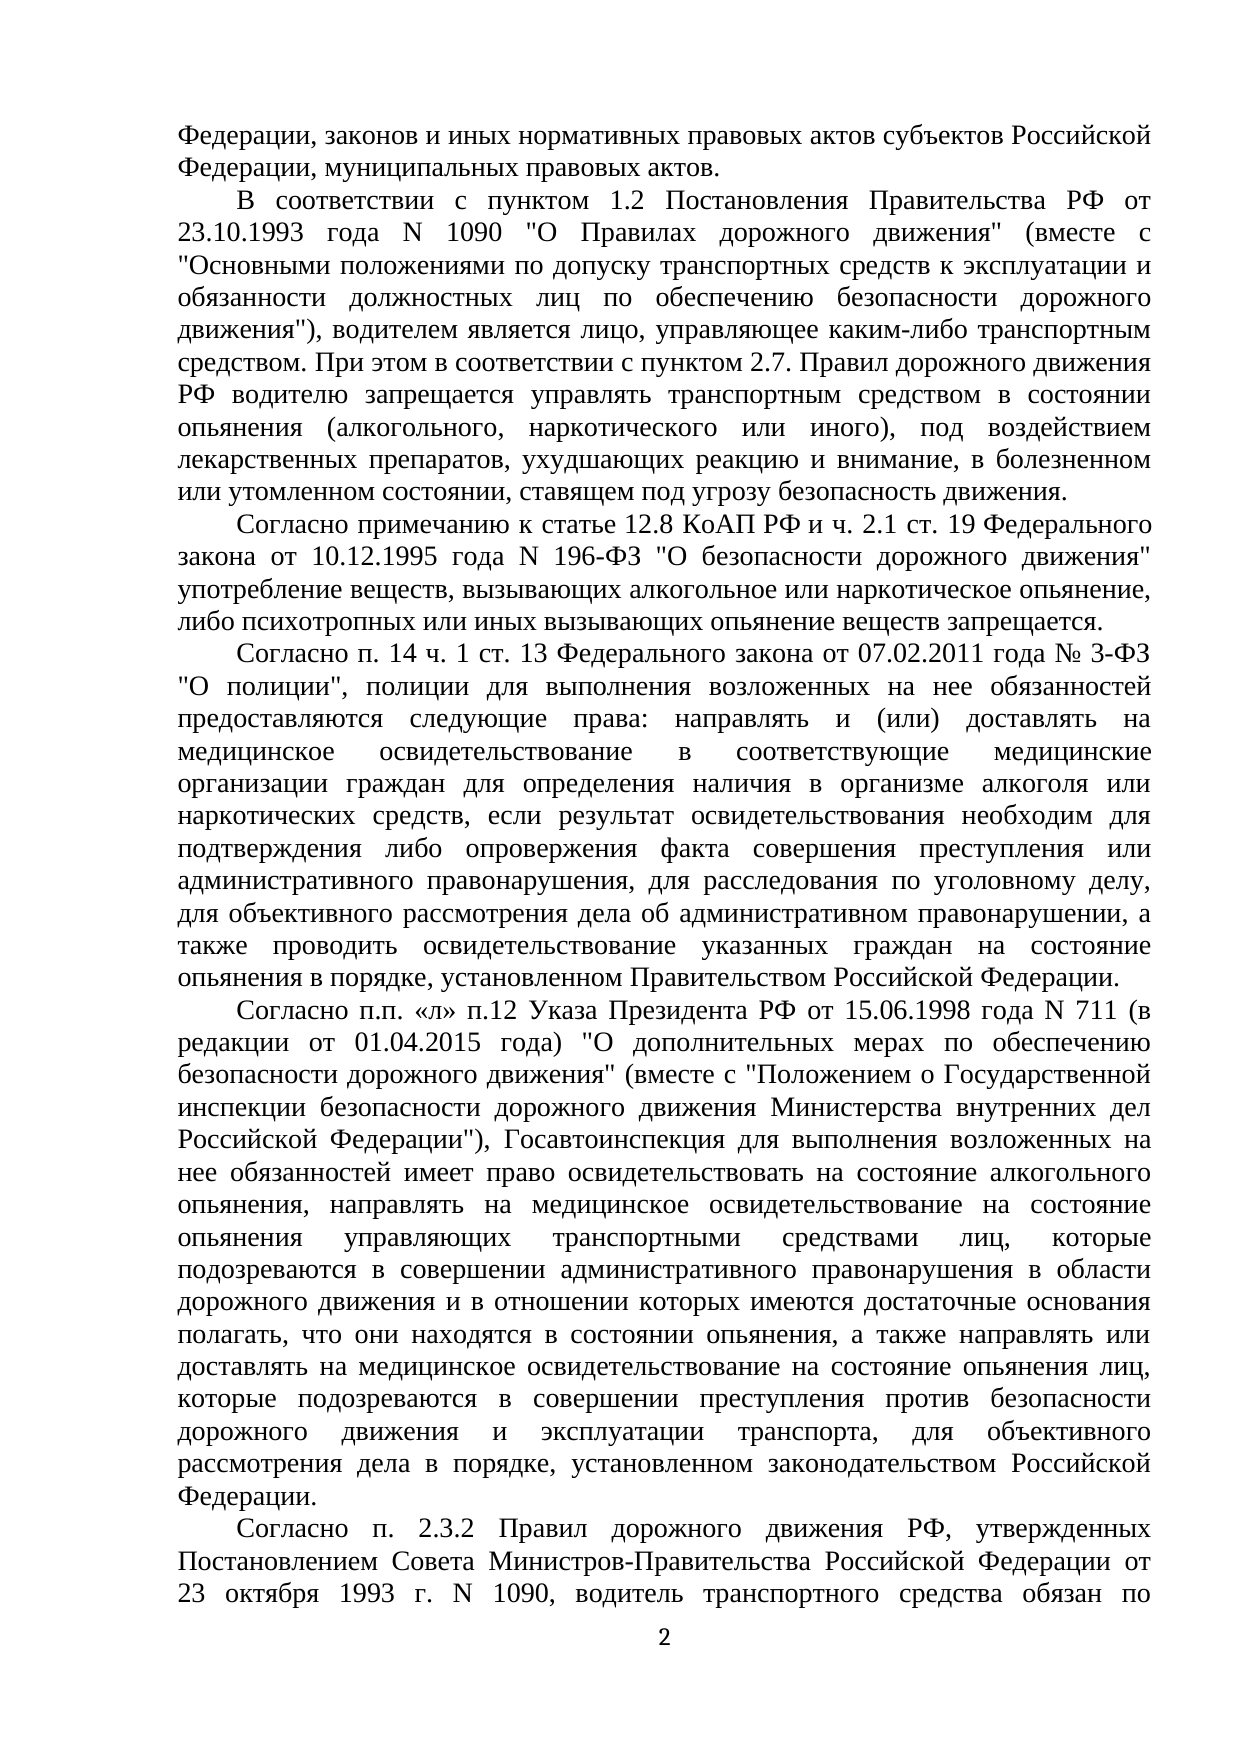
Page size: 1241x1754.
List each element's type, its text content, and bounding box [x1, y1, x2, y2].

text В соответствии с пунктом 1.2 Постановления Правительства РФ от 23.10.1993 года N 1090 "О Правилах дорожного движения" (вместе с "Основными положениями по допуску транспортных средств к эксплуатации и обязанности должностных лиц по обеспечению безопасности дорожного движения"), водителем является лицо, управляющее каким-либо транспортным средством. При этом в соответствии с пунктом 2.7. Правил дорожного движения РФ водителю запрещается управлять транспортным средством в состоянии опьянения (алкогольного, наркотического или иного), под воздействием лекарственных препаратов, ухудшающих реакцию и внимание, в болезненном или утомленном состоянии, ставящем под угрозу безопасность движения. [177, 183, 1152, 507]
text Согласно п.п. «л» п.12 Указа Президента РФ от 15.06.1998 года N 711 (в редакции от 01.04.2015 года) "О дополнительных мерах по обеспечению безопасности дорожного движения" (вместе с "Положением о Государственной инспекции безопасности дорожного движения Министерства внутренних дел Российской Федерации"), Госавтоинспекция для выполнения возложенных на нее обязанностей имеет право освидетельствовать на состояние алкогольного опьянения, направлять на медицинское освидетельствование на состояние опьянения управляющих транспортными средствами лиц, которые подозреваются в совершении административного правонарушения в области дорожного движения и в отношении которых имеются достаточные основания полагать, что они находятся в состоянии опьянения, а также направлять или доставлять на медицинское освидетельствование на состояние опьянения лиц, которые подозреваются в совершении преступления против безопасности дорожного движения и эксплуатации транспорта, для объективного рассмотрения дела в порядке, установленном законодательством Российской Федерации. [177, 993, 1152, 1511]
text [177, 1511, 1152, 1608]
text Согласно примечанию к статье 12.8 КоАП РФ и ч. 2.1 ст. 19 Федерального закона от 10.12.1995 года N 196-ФЗ "О безопасности дорожного движения" употребление веществ, вызывающих алкогольное или наркотическое опьянение, либо психотропных или иных вызывающих опьянение веществ запрещается. [177, 507, 1152, 636]
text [177, 118, 1152, 183]
text Согласно п. 14 ч. 1 ст. 13 Федерального закона от 07.02.2011 года № 3-ФЗ "О полиции", полиции для выполнения возложенных на нее обязанностей предоставляются следующие права: направлять и (или) доставлять на медицинское освидетельствование в соответствующие медицинские организации граждан для определения наличия в организме алкоголя или наркотических средств, если результат освидетельствования необходим для подтверждения либо опровержения факта совершения преступления или административного правонарушения, для расследования по уголовному делу, для объективного рассмотрения дела об административном правонарушении, а также проводить освидетельствование указанных граждан на состояние опьянения в порядке, установленном Правительством Российской Федерации. [177, 636, 1152, 993]
